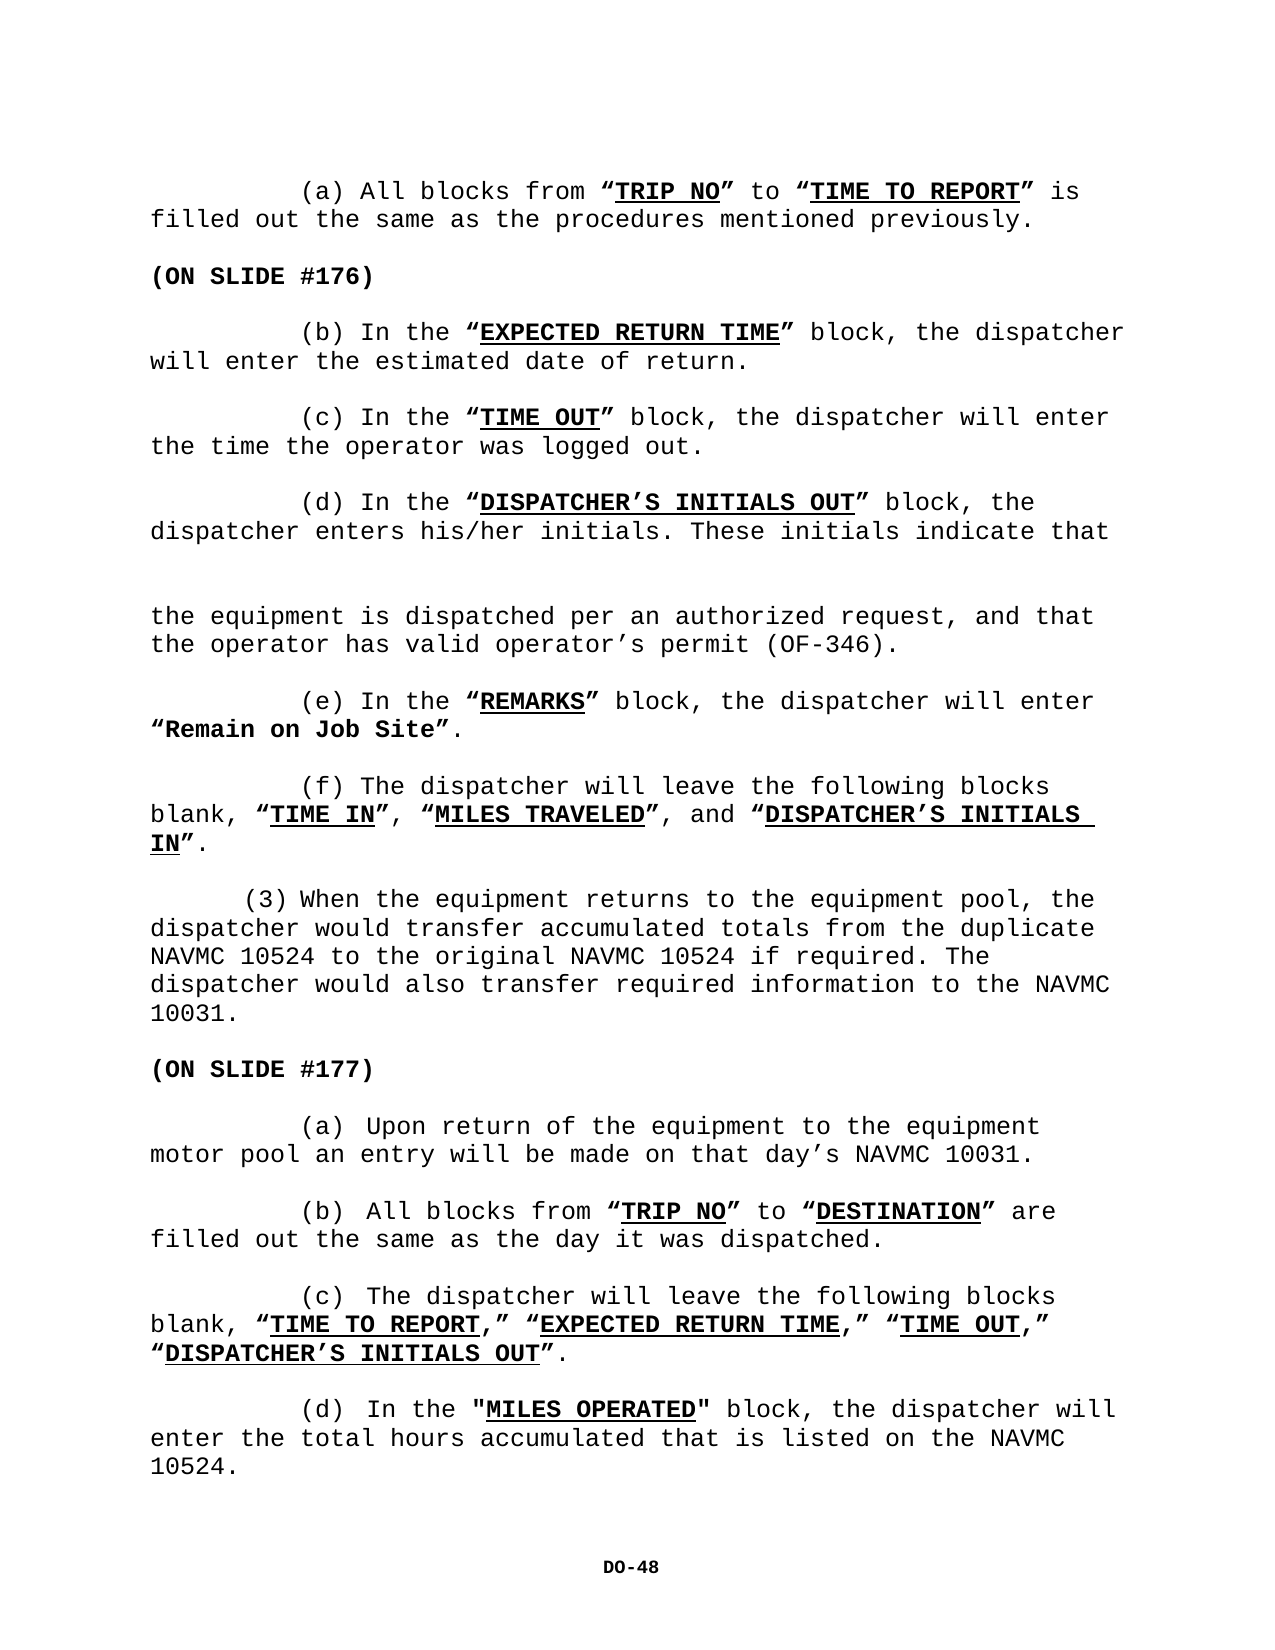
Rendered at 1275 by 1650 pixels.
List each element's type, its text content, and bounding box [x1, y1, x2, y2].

text (b) All blocks from “TRIP NO” to “DESTINATION” are filled out the same as the day it was dispatched. [150, 1199, 1125, 1255]
text (ON SLIDE #177) [150, 1057, 1125, 1085]
text (a) All blocks from “TRIP NO” to “TIME TO REPORT” is filled out the same as the procedures mentioned previously. [150, 178, 1125, 235]
text (d) In the “DISPATCHER’S INITIALS OUT” block, the dispatcher enters his/her initials. These initials indicate that [150, 490, 1125, 547]
text (d) In the "MILES OPERATED" block, the dispatcher will enter the total hours accumulated that is listed on the NAVMC 10524. [150, 1397, 1125, 1482]
text (a) Upon return of the equipment to the equipment motor pool an entry will be made on that day’s NAVMC 10031. [150, 1114, 1125, 1170]
text (c) The dispatcher will leave the following blocks blank, “TIME TO REPORT,” “EXPECTED RETURN TIME,” “TIME OUT,” “DISPATCHER’S INITIALS OUT”. [150, 1284, 1125, 1369]
text (3) When the equipment returns to the equipment pool, the dispatcher would transfer accumulated totals from the duplicate NAVMC 10524 to the original NAVMC 10524 if required. The dispatcher would also transfer required information to the NAVMC 10031. [150, 887, 1125, 1029]
text (e) In the “REMARKS” block, the dispatcher will enter “Remain on Job Site”. [150, 689, 1125, 745]
text (b) In the “EXPECTED RETURN TIME” block, the dispatcher will enter the estimated date of return. [150, 320, 1125, 377]
text (f) The dispatcher will leave the following blocks blank, “TIME IN”, “MILES TRAVELED”, and “DISPATCHER’S INITIALS IN”. [150, 774, 1125, 859]
text (c) In the “TIME OUT” block, the dispatcher will enter the time the operator was logged out. [150, 405, 1125, 462]
text the equipment is dispatched per an authorized request, and that the operator has valid operator’s permit (OF-346). [150, 603, 1125, 660]
text (ON SLIDE #176) [150, 263, 1125, 292]
